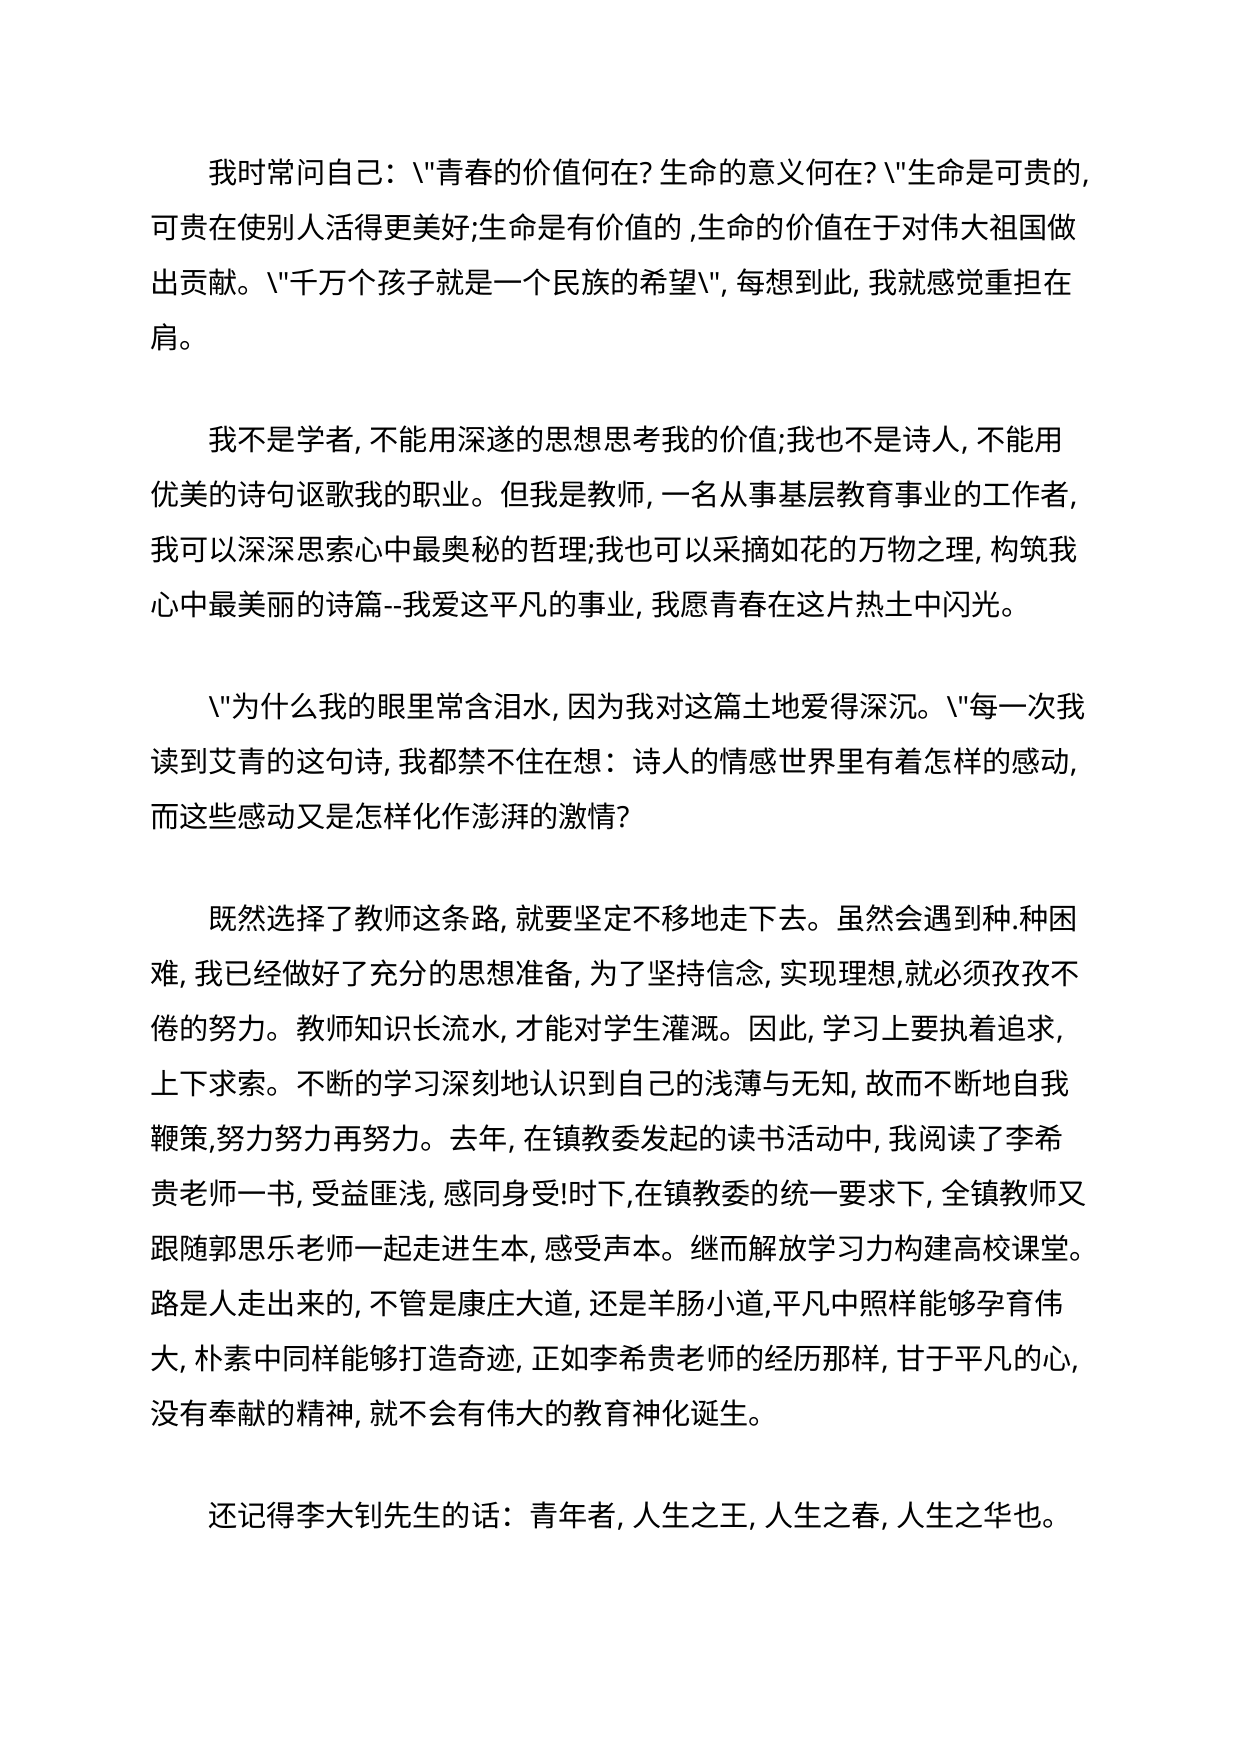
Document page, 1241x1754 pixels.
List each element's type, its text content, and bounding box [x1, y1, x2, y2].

text 还记得李大钊先生的话：青年者, 人生之王, 人生之春, 人生之华也。 [150, 1493, 1090, 1535]
text 我时常问自己：\"青春的价值何在? 生命的意义何在? \"生命是可贵的, 可贵在使别人活得更美好;生命是有价值的 ,生命的价值在于对伟大祖国做出贡献。\"千万个孩子就是一个民族的希望\", 每想到此, 我就感觉重担在肩。 [150, 150, 1090, 357]
text \"为什么我的眼里常含泪水, 因为我对这篇土地爱得深沉。\"每一次我读到艾青的这句诗, 我都禁不住在想：诗人的情感世界里有着怎样的感动,而这些感动又是怎样化作澎湃的激情? [150, 684, 1090, 836]
text 既然选择了教师这条路, 就要坚定不移地走下去。虽然会遇到种.种困难, 我已经做好了充分的思想准备, 为了坚持信念, 实现理想,就必须孜孜不倦的努力。教师知识长流水, 才能对学生灌溉。因此, 学习上要执着追求, 上下求索。不断的学习深刻地认识到自己的浅薄与无知, 故而不断地自我鞭策,努力努力再努力。去年, 在镇教委发起的读书活动中, 我阅读了李希贵老师一书, 受益匪浅, 感同身受!时下,在镇教委的统一要求下, 全镇教师又跟随郭思乐老师一起走进生本, 感受声本。继而解放学习力构建高校课堂。路是人走出来的, 不管是康庄大道, 还是羊肠小道,平凡中照样能够孕育伟大, 朴素中同样能够打造奇迹, 正如李希贵老师的经历那样, 甘于平凡的心, 没有奉献的精神, 就不会有伟大的教育神化诞生。 [150, 896, 1090, 1433]
text 我不是学者, 不能用深遂的思想思考我的价值;我也不是诗人, 不能用优美的诗句讴歌我的职业。但我是教师, 一名从事基层教育事业的工作者,我可以深深思索心中最奥秘的哲理;我也可以采摘如花的万物之理, 构筑我心中最美丽的诗篇--我爱这平凡的事业, 我愿青春在这片热土中闪光。 [150, 417, 1090, 624]
